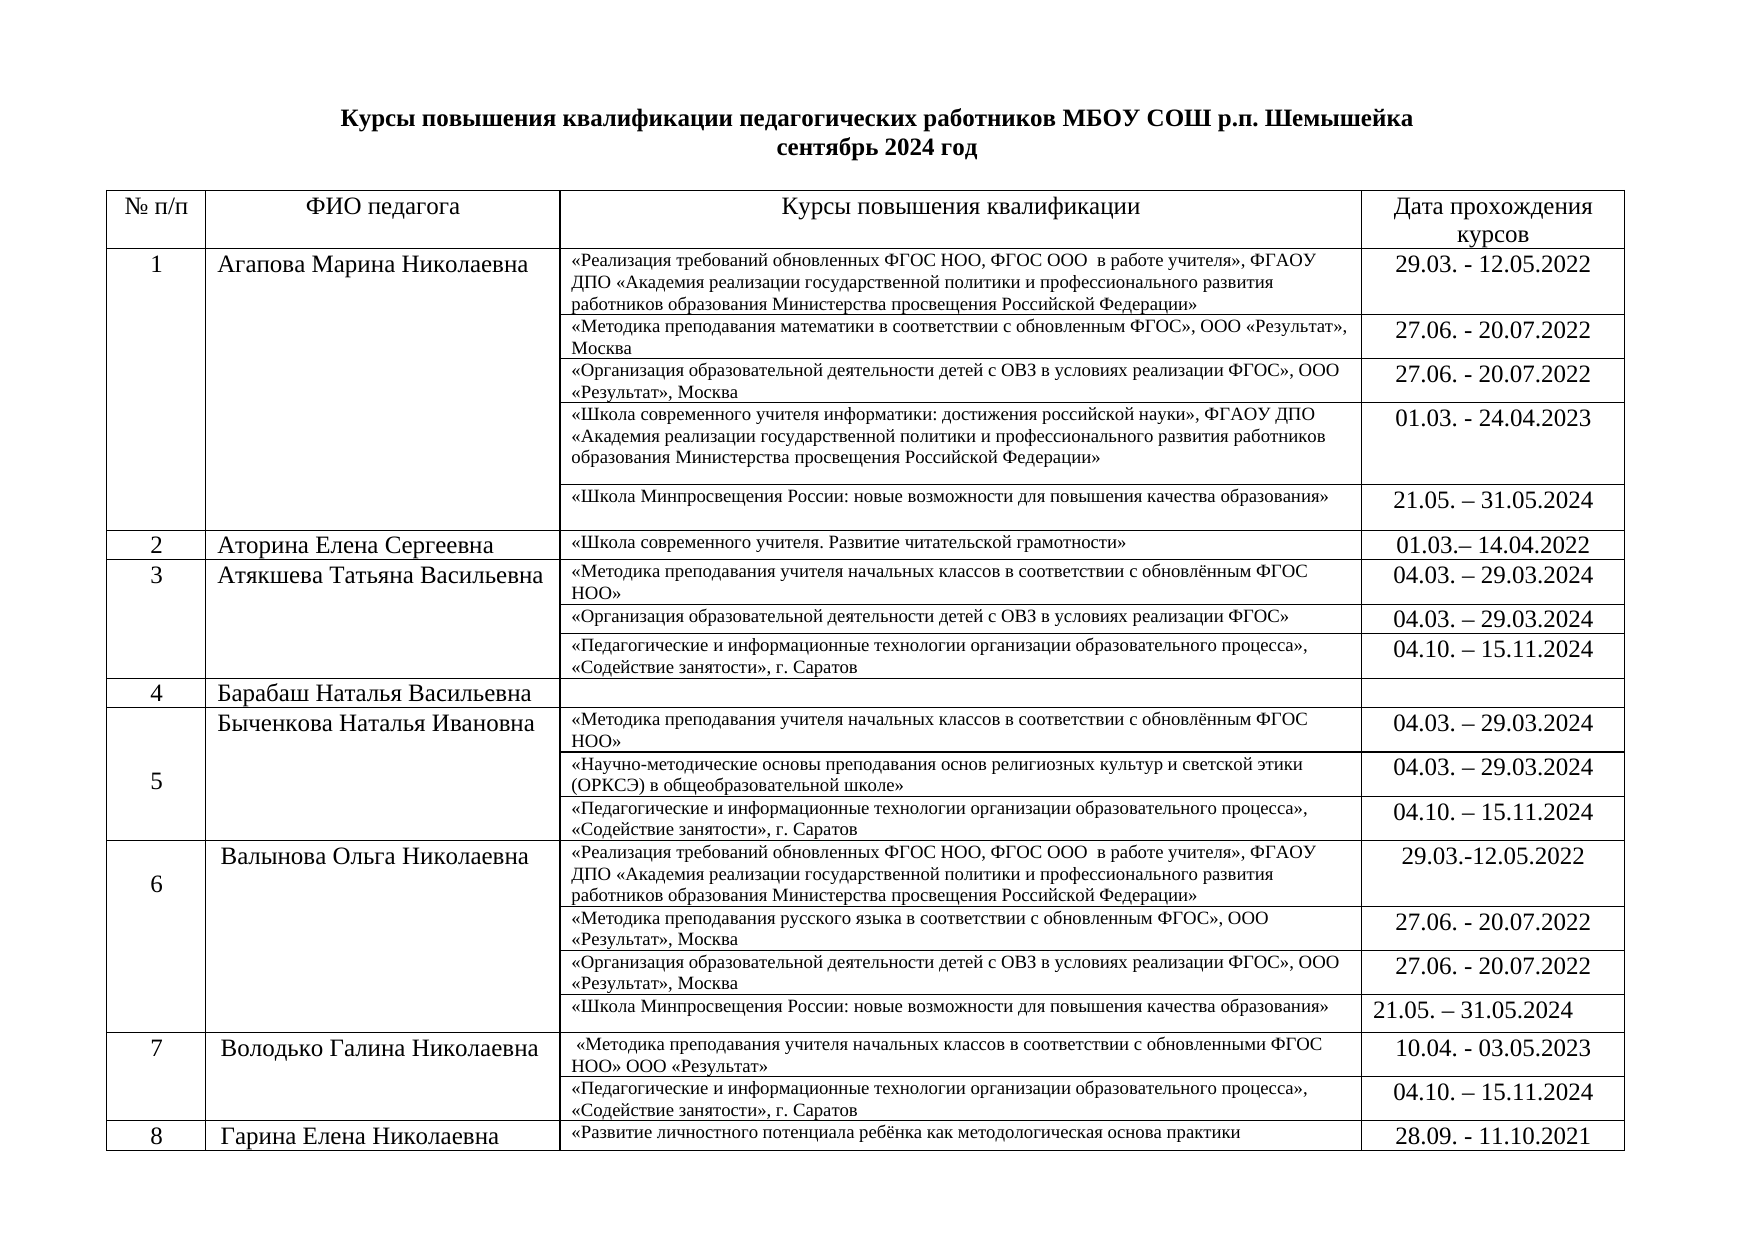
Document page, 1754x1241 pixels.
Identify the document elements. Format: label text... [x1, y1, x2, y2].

table_cell «Научно-методические основы преподавания основ религиозных культур и светской этики (ОРКСЭ) в общеобразовательной школе» [561, 753, 1361, 796]
table_cell «Методика преподавания учителя начальных классов в соответствии с обновленными ФГОС НОО» ООО «Результат» [561, 1033, 1361, 1076]
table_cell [206, 1121, 559, 1150]
table_cell «Организация образовательной деятельности детей с ОВЗ в условиях реализации ФГОС» [561, 605, 1361, 633]
table_cell 6 [107, 841, 205, 1032]
table_cell 01.03. - 24.04.2023 [1362, 403, 1624, 484]
table_cell «Организация образовательной деятельности детей с ОВЗ в условиях реализации ФГОС», ООО «Результат», Москва [561, 951, 1361, 994]
table_cell «Школа современного учителя информатики: достижения российской науки», ФГАОУ ДПО «Академия реализации государственной политики и профессионального развития работников образования Министерства просвещения Российской Федерации» [561, 403, 1361, 484]
table_cell 28.09. - 11.10.2021 [1362, 1121, 1624, 1150]
table_cell 1 [107, 249, 205, 529]
table_cell [1362, 679, 1624, 707]
table_cell 04.10. – 15.11.2024 [1362, 1077, 1624, 1120]
table_cell 21.05. – 31.05.2024 [1362, 485, 1624, 529]
table_cell 21.05. – 31.05.2024 [1362, 995, 1624, 1032]
table_cell 01.03.– 14.04.2022 [1362, 531, 1624, 559]
table_cell «Методика преподавания учителя начальных классов в соответствии с обновлённым ФГОС НОО» [561, 560, 1361, 603]
table_cell 5 [107, 708, 205, 840]
table_cell Быченкова Наталья Ивановна [206, 708, 559, 840]
table_cell 2 [107, 531, 205, 559]
table_cell 29.03. - 12.05.2022 [1362, 249, 1624, 314]
table_cell Валынова Ольга Николаевна [206, 841, 559, 1032]
table_cell 29.03.-12.05.2022 [1362, 841, 1624, 906]
table_cell «Школа Минпросвещения России: новые возможности для повышения качества образования» [561, 995, 1361, 1032]
table_cell 04.03. – 29.03.2024 [1362, 560, 1624, 603]
table_cell [561, 679, 1361, 707]
table_cell 27.06. - 20.07.2022 [1362, 315, 1624, 358]
table_cell 3 [107, 560, 205, 677]
table_cell 27.06. - 20.07.2022 [1362, 359, 1624, 402]
table_cell 04.10. – 15.11.2024 [1362, 634, 1624, 677]
table_cell 4 [107, 679, 205, 707]
table_cell «Педагогические и информационные технологии организации образовательного процесса», «Содействие занятости», г. Саратов [561, 797, 1361, 840]
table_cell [561, 1121, 1361, 1150]
table_cell «Педагогические и информационные технологии организации образовательного процесса», «Содействие занятости», г. Саратов [561, 1077, 1361, 1120]
table_header ФИО педагога [206, 191, 559, 248]
table_header Дата прохождения курсов [1362, 191, 1624, 248]
table_cell «Методика преподавания учителя начальных классов в соответствии с обновлённым ФГОС НОО» [561, 708, 1361, 751]
text сентябрь 2024 год [118, 132, 1636, 161]
table_cell 8 [107, 1121, 205, 1150]
table_cell 04.03. – 29.03.2024 [1362, 708, 1624, 751]
table_cell «Организация образовательной деятельности детей с ОВЗ в условиях реализации ФГОС», ООО «Результат», Москва [561, 359, 1361, 402]
table_cell «Методика преподавания русского языка в соответствии с обновленным ФГОС», ООО «Результат», Москва [561, 907, 1361, 950]
table_cell «Методика преподавания математики в соответствии с обновленным ФГОС», ООО «Результат», Москва [561, 315, 1361, 358]
table_cell 27.06. - 20.07.2022 [1362, 951, 1624, 994]
table_header № п/п [107, 191, 205, 248]
table_cell 10.04. - 03.05.2023 [1362, 1033, 1624, 1076]
table_cell «Школа Минпросвещения России: новые возможности для повышения качества образования» [561, 485, 1361, 529]
table_cell Аторина Елена Сергеевна [206, 531, 559, 559]
table_header Курсы повышения квалификации [561, 191, 1361, 248]
table_cell Володько Галина Николаевна [206, 1033, 559, 1120]
text Курсы повышения квалификации педагогических работников МБОУ СОШ р.п. Шемышейка [118, 103, 1636, 132]
table_cell «Школа современного учителя. Развитие читательской грамотности» [561, 531, 1361, 559]
table_cell 7 [107, 1033, 205, 1120]
table_cell Барабаш Наталья Васильевна [206, 679, 559, 707]
table_cell 04.10. – 15.11.2024 [1362, 797, 1624, 840]
table_cell 04.03. – 29.03.2024 [1362, 753, 1624, 796]
table_cell «Реализация требований обновленных ФГОС НОО, ФГОС ООО в работе учителя», ФГАОУ ДПО «Академия реализации государственной политики и профессионального развития работников образования Министерства просвещения Российской Федерации» [561, 249, 1361, 314]
table_cell «Педагогические и информационные технологии организации образовательного процесса», «Содействие занятости», г. Саратов [561, 634, 1361, 677]
table_cell Атякшева Татьяна Васильевна [206, 560, 559, 677]
table_cell «Реализация требований обновленных ФГОС НОО, ФГОС ООО в работе учителя», ФГАОУ ДПО «Академия реализации государственной политики и профессионального развития работников образования Министерства просвещения Российской Федерации» [561, 841, 1361, 906]
table_cell 27.06. - 20.07.2022 [1362, 907, 1624, 950]
table_cell 04.03. – 29.03.2024 [1362, 605, 1624, 633]
table_cell Агапова Марина Николаевна [206, 249, 559, 529]
